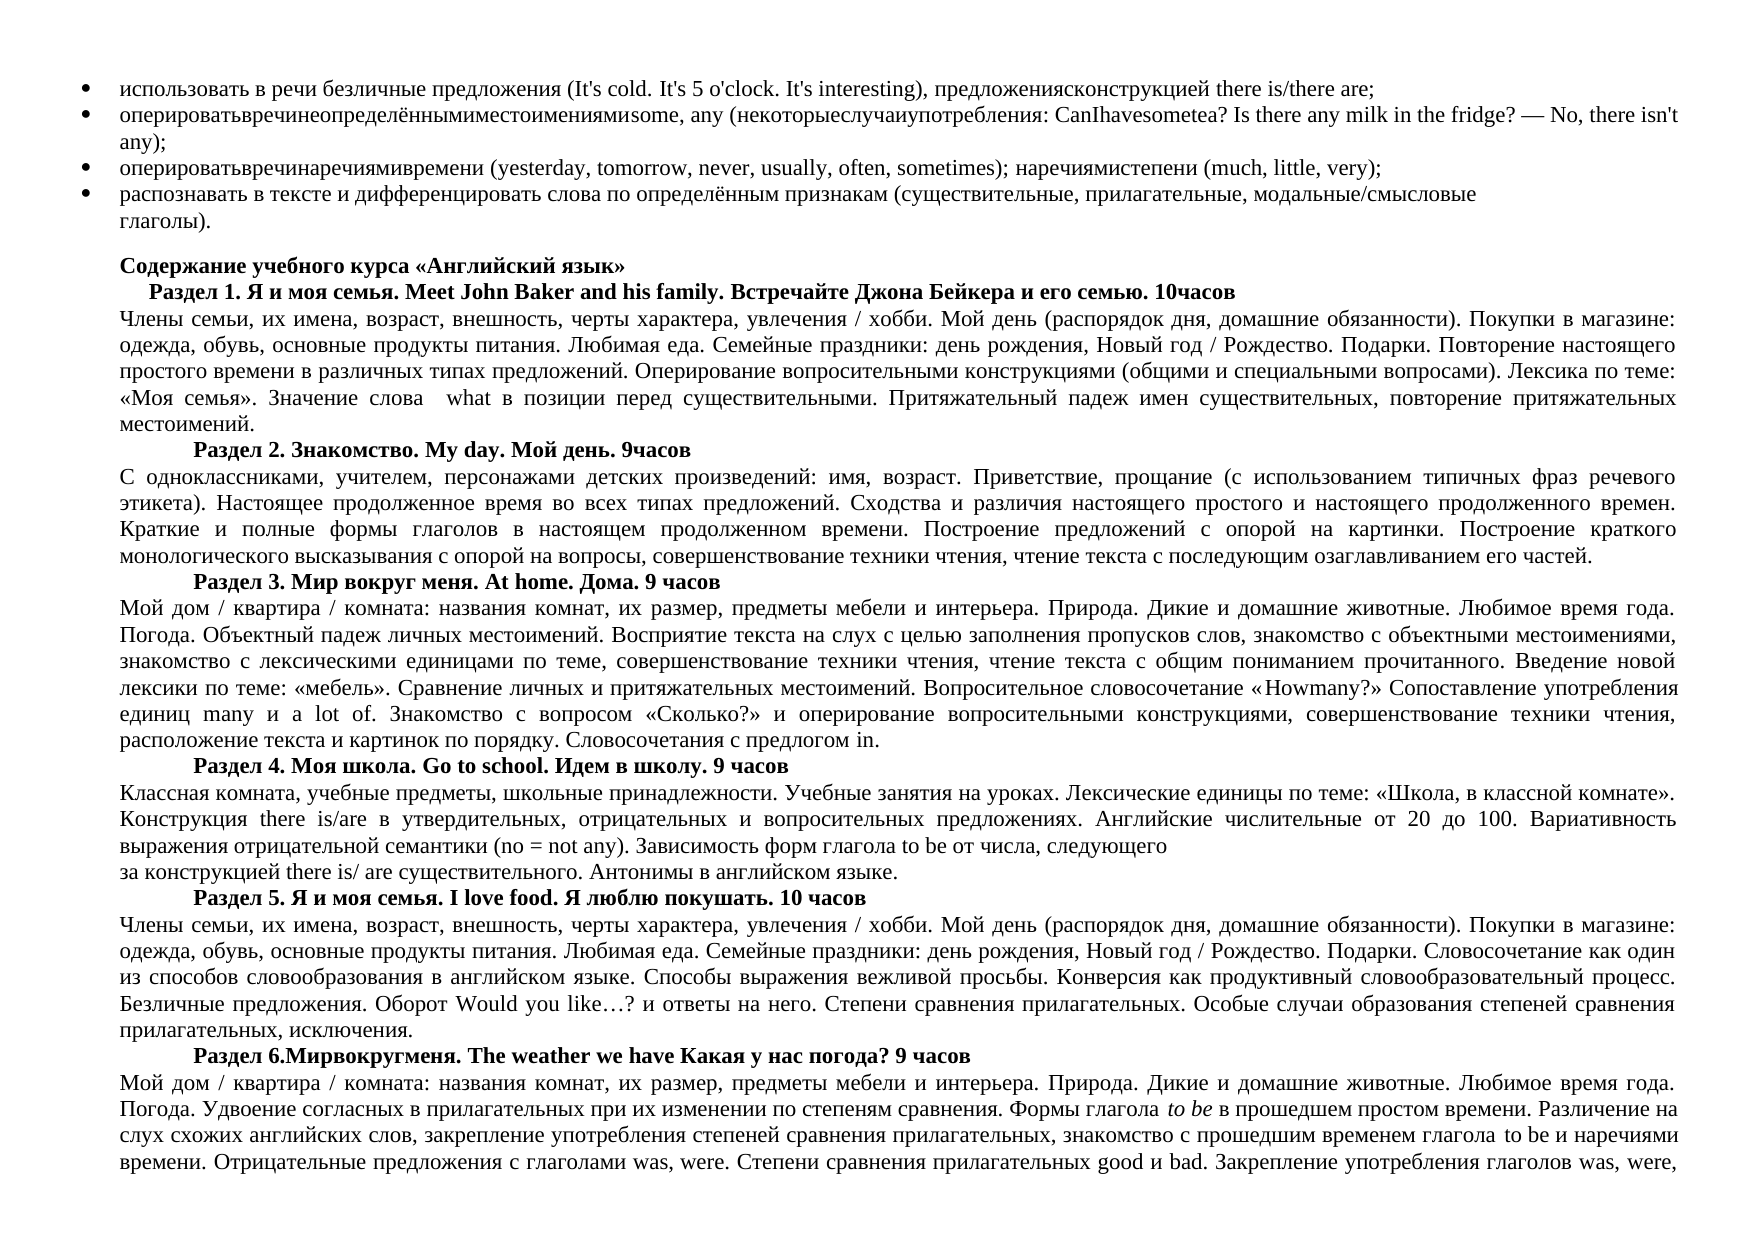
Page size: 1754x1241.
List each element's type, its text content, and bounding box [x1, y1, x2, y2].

text Члены семьи, их имена, возраст, внешность, черты характера, увлечения / хобби. Мой день (распорядок дня, домашние обязанности). Покупки в магазине: одежда, обувь, основные продукты питания. Любимая еда. Семейные праздники: день рождения, Новый год / Рождество. Подарки. Повторение настоящего простого времени в различных типах предложений. Оперирование вопросительными конструкциями (общими и специальными вопросами). Лексика по теме: «Моя семья». Значение слова what в позиции перед существительными. Притяжательный падеж имен существительных, повторение притяжательных местоимений. [119, 304, 1679, 436]
text Раздел 6.Мирвокругменя. The weather we have Какая у нас погода? 9 часов [119, 1042, 1679, 1069]
text Мой дом / квартира / комната: названия комнат, их размер, предметы мебели и интерьера. Природа. Дикие и домашние животные. Любимое время года. Погода. Объектный падеж личных местоимений. Восприятие текста на слух с целью заполнения пропусков слов, знакомство с объектными местоимениями, знакомство с лексическими единицами по теме, совершенствование техники чтения, чтение текста с общим пониманием прочитанного. Введение новой лексики по теме: «мебель». Сравнение личных и притяжательных местоимений. Вопросительное словосочетание «Howmany?» Сопоставление употребления единиц many и a lot of. Знакомство с вопросом «Сколько?» и оперирование вопросительными конструкциями, совершенствование техники чтения, расположение текста и картинок по порядку. Словосочетания с предлогом in. [119, 594, 1679, 753]
list использовать в речи безличные предложения (It's cold. It's 5 o'clock. It's interesting), предложениясконструкцией there is/there are; [82, 75, 1679, 101]
text Классная комната, учебные предметы, школьные принадлежности. Учебные занятия на уроках. Лексические единицы по теме: «Школа, в классной комнате». Конструкция there is/are в утвердительных, отрицательных и вопросительных предложениях. Английские числительные от 20 до 100. Вариативность выражения отрицательной семантики (no = not any). Зависимость форм глагола to be от числа, следующего [119, 779, 1679, 858]
text за конструкцией there is/ are существительного. Антонимы в английском языке. [119, 858, 1679, 884]
text Раздел 5. Я и моя семья. I love food. Я люблю покушать. 10 часов [119, 884, 1679, 911]
text Содержание учебного курса «Английский язык» [119, 252, 1679, 278]
list распознавать в тексте и дифференцировать слова по определённым признакам (существительные, прилагательные, модальные/смысловые [82, 180, 1679, 207]
text Раздел 3. Мир вокруг меня. At home. Дома. 9 часов [119, 568, 1679, 594]
list оперироватьвречинеопределённымиместоимениямиsome, any (некоторыеслучаиупотребления: CanIhavesometea? Is there any milk in the fridge? — No, there isn't any); [82, 101, 1679, 154]
text глаголы). [119, 207, 1679, 233]
text Раздел 2. Знакомство. My day. Мой день. 9часов [119, 436, 1679, 463]
text Члены семьи, их имена, возраст, внешность, черты характера, увлечения / хобби. Мой день (распорядок дня, домашние обязанности). Покупки в магазине: одежда, обувь, основные продукты питания. Любимая еда. Семейные праздники: день рождения, Новый год / Рождество. Подарки. Словосочетание как один из способов словообразования в английском языке. Способы выражения вежливой просьбы. Конверсия как продуктивный словообразовательный процесс. Безличные предложения. Оборот Would you like…? и ответы на него. Степени сравнения прилагательных. Особые случаи образования степеней сравнения прилагательных, исключения. [119, 911, 1679, 1042]
list оперироватьвречинаречиямивремени (yesterday, tomorrow, never, usually, often, sometimes); наречиямистепени (much, little, very); [82, 154, 1679, 180]
text Раздел 4. Моя школа. Go to school. Идем в школу. 9 часов [119, 753, 1679, 779]
text Раздел 1. Я и моя семья. Meet John Baker and his family. Встречайте Джона Бейкера и его семью. 10часов [119, 278, 1679, 304]
text С одноклассниками, учителем, персонажами детских произведений: имя, возраст. Приветствие, прощание (с использованием типичных фраз речевого этикета). Настоящее продолженное время во всех типах предложений. Сходства и различия настоящего простого и настоящего продолженного времен. Краткие и полные формы глаголов в настоящем продолженном времени. Построение предложений с опорой на картинки. Построение краткого монологического высказывания с опорой на вопросы, совершенствование техники чтения, чтение текста с последующим озаглавливанием его частей. [119, 463, 1679, 568]
